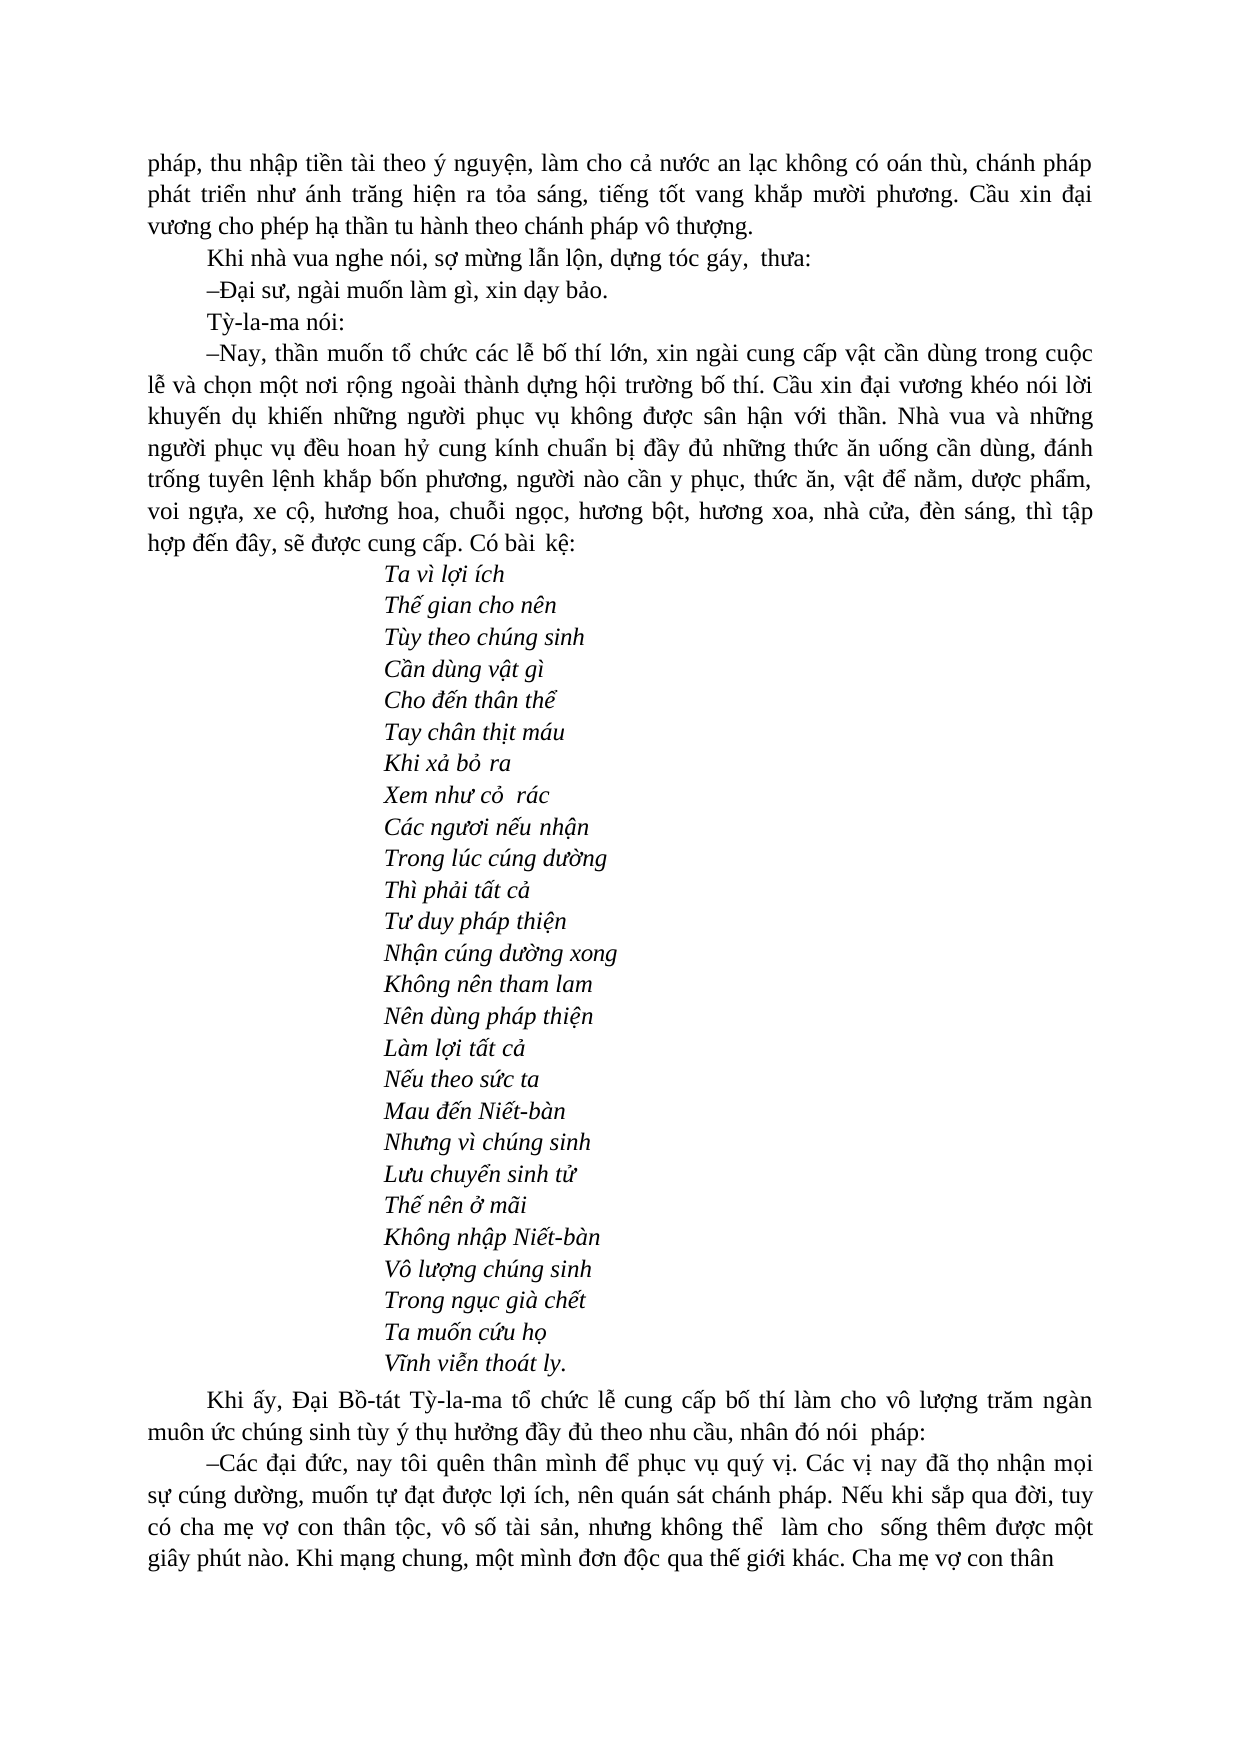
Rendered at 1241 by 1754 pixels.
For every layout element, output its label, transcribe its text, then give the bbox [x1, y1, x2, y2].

text –Các đại đức, nay tôi quên thân mình để phục vụ quý vị. Các vị nay đã thọ nhận mọi sự cúng dường, muốn tự đạt được lợi ích, nên quán sát chánh pháp. Nếu khi sắp qua đời, tuy có cha mẹ vợ con thân tộc, vô số tài sản, nhưng không thể làm cho sống thêm được một giây phút nào. Khi mạng chung, một mình đơn độc qua thế giới khác. Cha mẹ vợ con thân [147, 1448, 1094, 1572]
text Vĩnh viễn thoát ly. [384, 1348, 1105, 1377]
text Không nhập Niết-bàn Vô lượng chúng sinh Trong ngục già chết Ta muốn cứu họ [384, 1222, 605, 1346]
text Nhưng vì chúng sinh Lưu chuyển sinh tử Thế nên ở mãi [384, 1127, 605, 1219]
text Thế gian cho nên Tùy theo chúng sinh Cần dùng vật gì Cho đến thân thể Tay chân thịt máu Khi xả bỏ ra [384, 591, 587, 777]
text –Đại sư, ngài muốn làm gì, xin dạy bảo. Tỳ-la-ma nói: [207, 275, 616, 335]
text Xem như cỏ rác Các ngươi nếu nhận [384, 780, 591, 840]
text Trong lúc cúng dường Thì phải tất cả [384, 843, 616, 903]
text Nếu theo sức ta Mau đến Niết-bàn [384, 1064, 583, 1124]
text pháp, thu nhập tiền tài theo ý nguyện, làm cho cả nước an lạc không có oán thù, chánh pháp phát triển như ánh trăng hiện ra tỏa sáng, tiếng tốt vang khắp mười phương. Cầu xin đại vương cho phép hạ thần tu hành theo chánh pháp vô thượng. [147, 148, 1093, 239]
text Khi nhà vua nghe nói, sợ mừng lẫn lộn, dựng tóc gáy, thưa: [207, 243, 1105, 272]
text Tư duy pháp thiện Nhận cúng dường xong Không nên tham lam Nên dùng pháp thiện Làm lợi tất cả [384, 906, 621, 1061]
text –Nay, thần muốn tổ chức các lễ bố thí lớn, xin ngài cung cấp vật cần dùng trong cuộc lễ và chọn một nơi rộng ngoài thành dựng hội trường bố thí. Cầu xin đại vương khéo nói lời khuyến dụ khiến những người phục vụ không được sân hận với thần. Nhà vua và những người phục vụ đều hoan hỷ cung kính chuẩn bị đầy đủ những thức ăn uống cần dùng, đánh trống tuyên lệnh khắp bốn phương, người nào cần y phục, thức ăn, vật để nằm, dược phẩm, voi ngựa, xe cộ, hương hoa, chuỗi ngọc, hương bột, hương xoa, nhà cửa, đèn sáng, thì tập hợp đến đây, sẽ được cung cấp. Có bài kệ: [147, 338, 1093, 556]
text Ta vì lợi ích [384, 559, 1105, 588]
text Khi ấy, Đại Bồ-tát Tỳ-la-ma tổ chức lễ cung cấp bố thí làm cho vô lượng trăm ngàn muôn ức chúng sinh tùy ý thụ hưởng đầy đủ theo nhu cầu, nhân đó nói pháp: [147, 1385, 1093, 1445]
